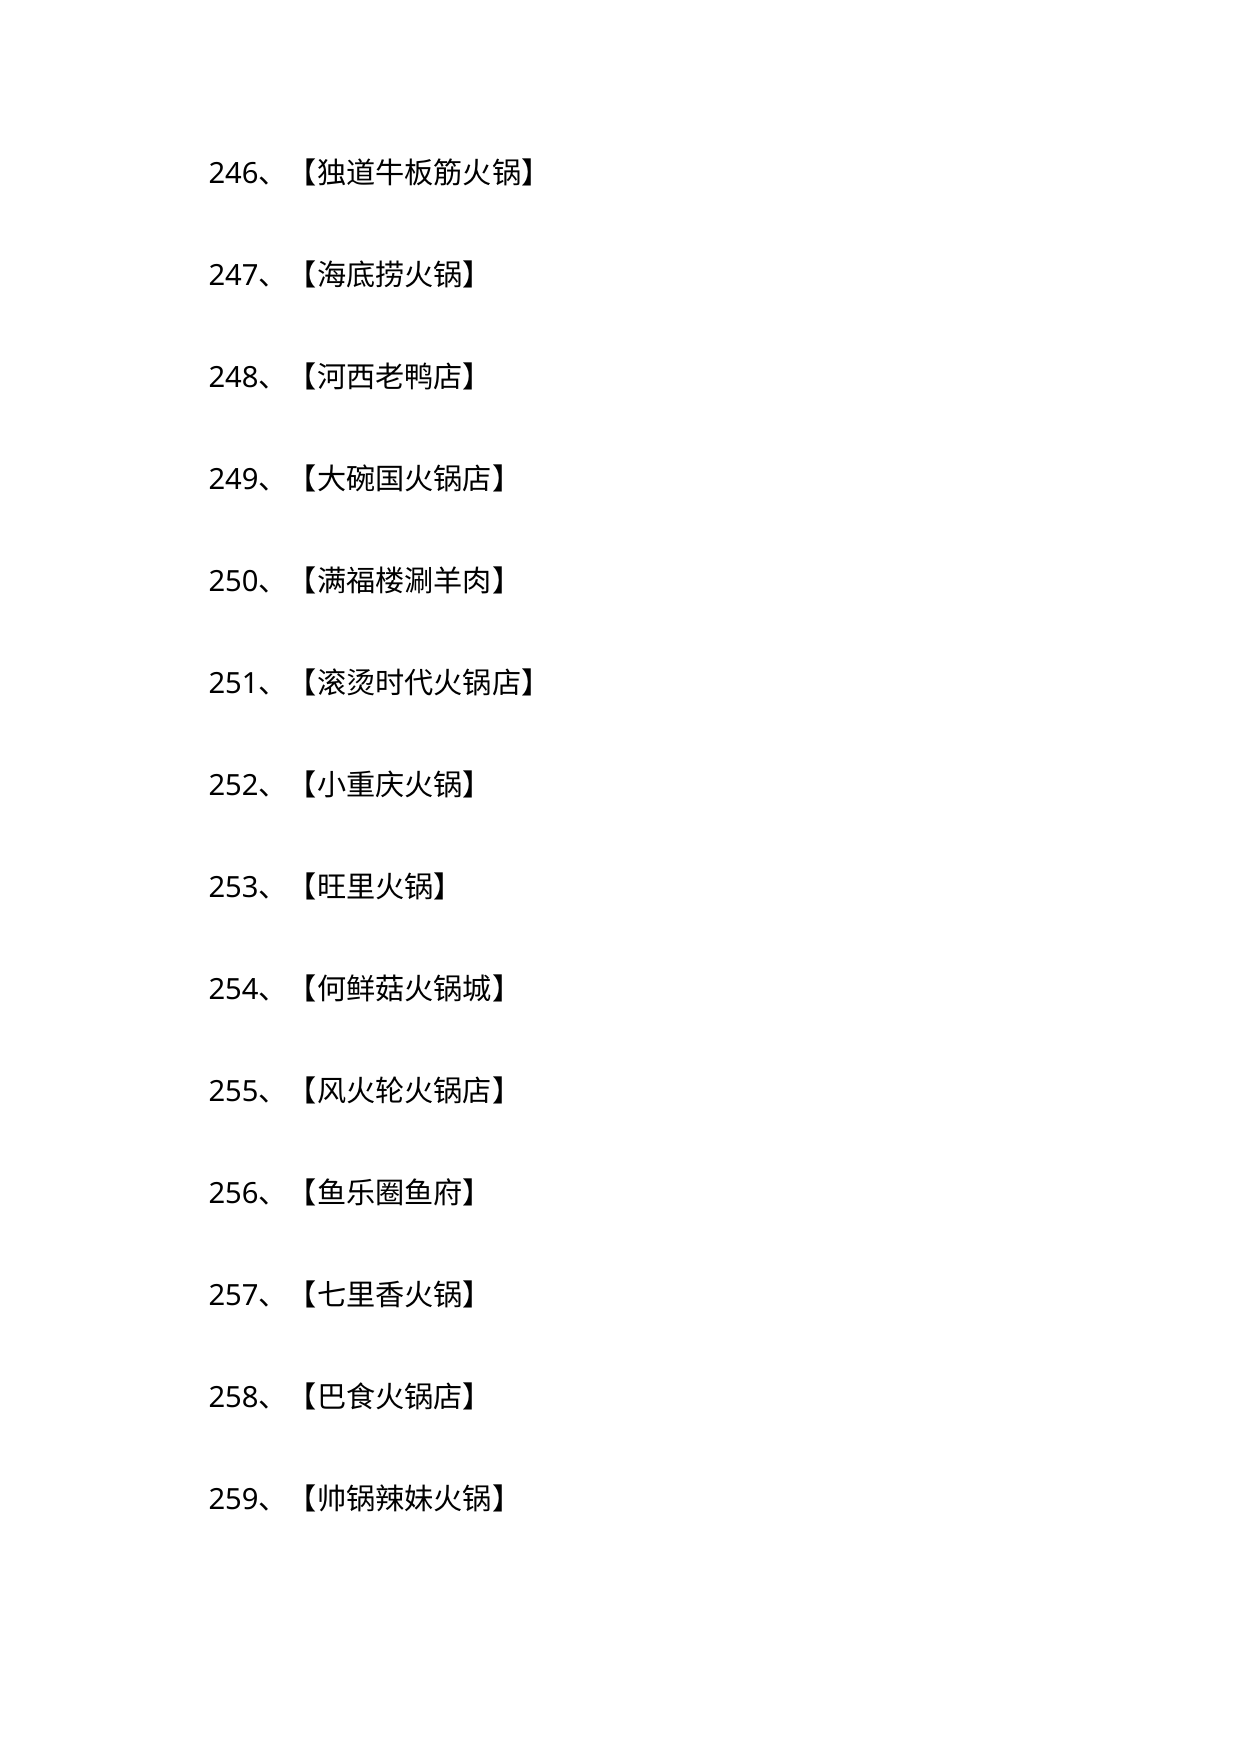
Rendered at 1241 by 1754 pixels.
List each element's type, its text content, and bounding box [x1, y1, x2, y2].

text 253、【旺里火锅】 [150, 864, 1090, 906]
text 248、【河西老鸭店】 [150, 354, 1090, 396]
text 247、【海底捞火锅】 [150, 252, 1090, 294]
text 256、【鱼乐圈鱼府】 [150, 1170, 1090, 1212]
text 246、【独道牛板筋火锅】 [150, 150, 1090, 192]
text 250、【满福楼涮羊肉】 [150, 558, 1090, 600]
text 258、【巴食火锅店】 [150, 1374, 1090, 1416]
text 257、【七里香火锅】 [150, 1272, 1090, 1314]
text 251、【滚烫时代火锅店】 [150, 660, 1090, 702]
text 259、【帅锅辣妹火锅】 [150, 1476, 1090, 1518]
text 255、【风火轮火锅店】 [150, 1068, 1090, 1110]
text 249、【大碗国火锅店】 [150, 456, 1090, 498]
text 252、【小重庆火锅】 [150, 762, 1090, 804]
text 254、【何鲜菇火锅城】 [150, 966, 1090, 1008]
